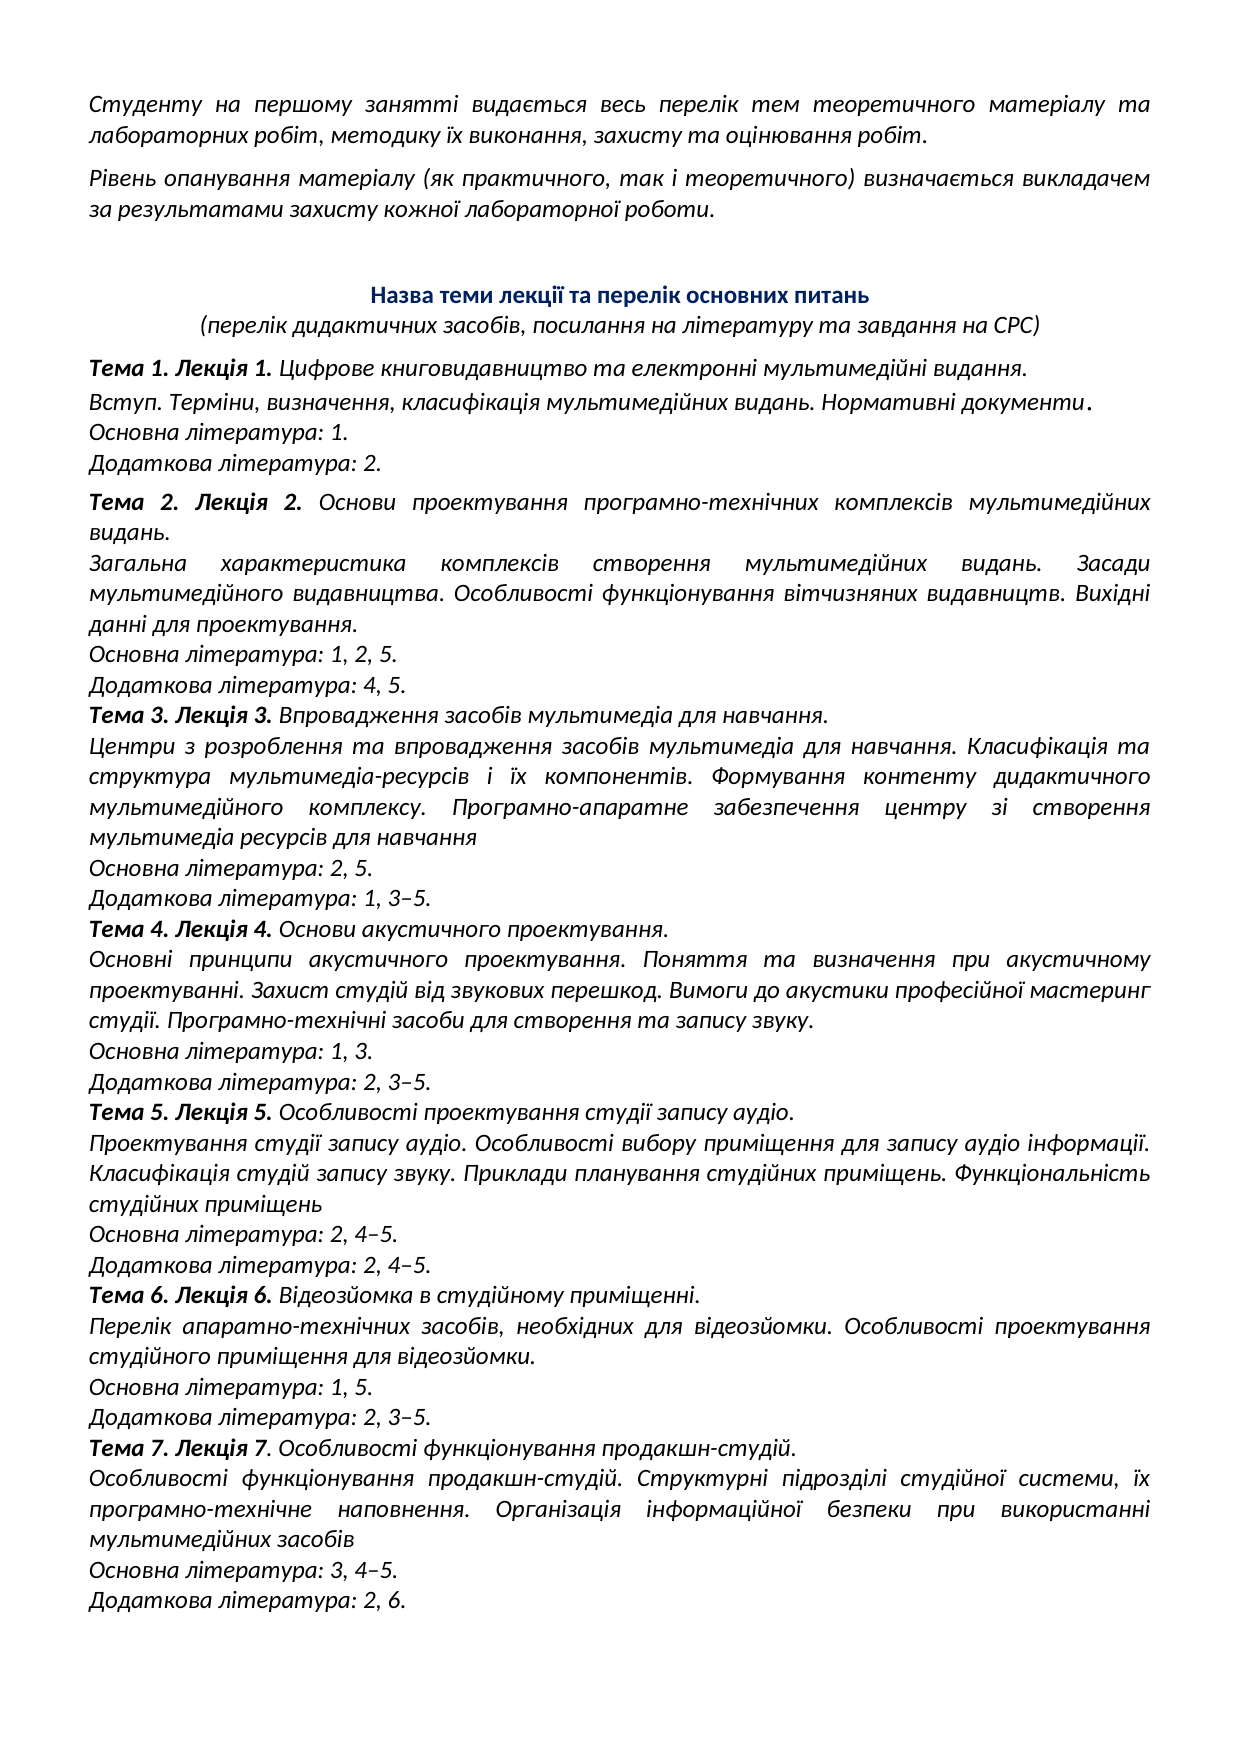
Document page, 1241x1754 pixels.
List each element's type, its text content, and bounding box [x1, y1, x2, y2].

text Назва теми лекції та перелік основних питань [89, 279, 1152, 309]
text Додаткова література: 1, 3–5. [89, 882, 1152, 913]
text Тема 1. Лекція 1. Цифрове книговидавництво та електронні мультимедійні видання. [89, 352, 1152, 383]
text Перелік апаратно-технічних засобів, необхідних для відеозйомки. Особливості проектування студійного приміщення для відеозйомки. [89, 1310, 1152, 1371]
text (перелік дидактичних засобів, посилання на літературу та завдання на СРС) [89, 309, 1152, 340]
text Додаткова література: 4, 5. [89, 669, 1152, 699]
text Основна література: 2, 4–5. [89, 1218, 1152, 1249]
text Студенту на першому занятті видається весь перелік тем теоретичного матеріалу та лабораторних робіт, методику їх виконання, захисту та оцінювання робіт. [89, 89, 1152, 150]
text Додаткова література: 2, 4–5. [89, 1249, 1152, 1279]
text Загальна характеристика комплексів створення мультимедійних видань. Засади мультимедійного видавництва. Особливості функціонування вітчизняних видавництв. Вихідні данні для проектування. [89, 547, 1152, 638]
text Основна література: 1, 5. [89, 1371, 1152, 1401]
text Тема 6. Лекція 6. Відеозйомка в студійному приміщенні. [89, 1279, 1152, 1310]
text Основна література: 1, 2, 5. [89, 638, 1152, 669]
text Основна література: 1, 3. [89, 1035, 1152, 1066]
text Додаткова література: 2, 3–5. [89, 1066, 1152, 1096]
text Основні принципи акустичного проектування. Поняття та визначення при акустичному проектуванні. Захист студій від звукових перешкод. Вимоги до акустики професійної мастеринг студії. Програмно-технічні засоби для створення та запису звуку. [89, 943, 1152, 1035]
text Рівень опанування матеріалу (як практичного, так і теоретичного) визначається викладачем за результатами захисту кожної лабораторної роботи. [89, 162, 1152, 223]
text Особливості функціонування продакшн-студій. Структурні підрозділі студійної системи, їх програмно-технічне наповнення. Організація інформаційної безпеки при використанні мультимедійних засобів [89, 1462, 1152, 1554]
text Вступ. Терміни, визначення, класифікація мультимедійних видань. Нормативні документи. [89, 383, 1152, 416]
text Основна література: 3, 4–5. [89, 1554, 1152, 1584]
text Основна література: 2, 5. [89, 852, 1152, 882]
text Додаткова література: 2, 3–5. [89, 1401, 1152, 1432]
text Додаткова література: 2. [89, 447, 1152, 477]
text Додаткова література: 2, 6. [89, 1584, 1152, 1615]
text Основна література: 1. [89, 416, 1152, 447]
text Тема 3. Лекція 3. Впровадження засобів мультимедіа для навчання. [89, 699, 1152, 730]
text Тема 5. Лекція 5. Особливості проектування студії запису аудіо. [89, 1096, 1152, 1127]
text Тема 2. Лекція 2. Основи проектування програмно-технічних комплексів мультимедійних видань. [89, 486, 1152, 547]
text Проектування студії запису аудіо. Особливості вибору приміщення для запису аудіо інформації. Класифікація студій запису звуку. Приклади планування студійних приміщень. Функціональність студійних приміщень [89, 1127, 1152, 1218]
text Тема 4. Лекція 4. Основи акустичного проектування. [89, 913, 1152, 943]
text Тема 7. Лекція 7. Особливості функціонування продакшн-студій. [89, 1432, 1152, 1462]
text Центри з розроблення та впровадження засобів мультимедіа для навчання. Класифікація та структура мультимедіа-ресурсів і їх компонентів. Формування контенту дидактичного мультимедійного комплексу. Програмно-апаратне забезпечення центру зі створення мультимедіа ресурсів для навчання [89, 730, 1152, 852]
